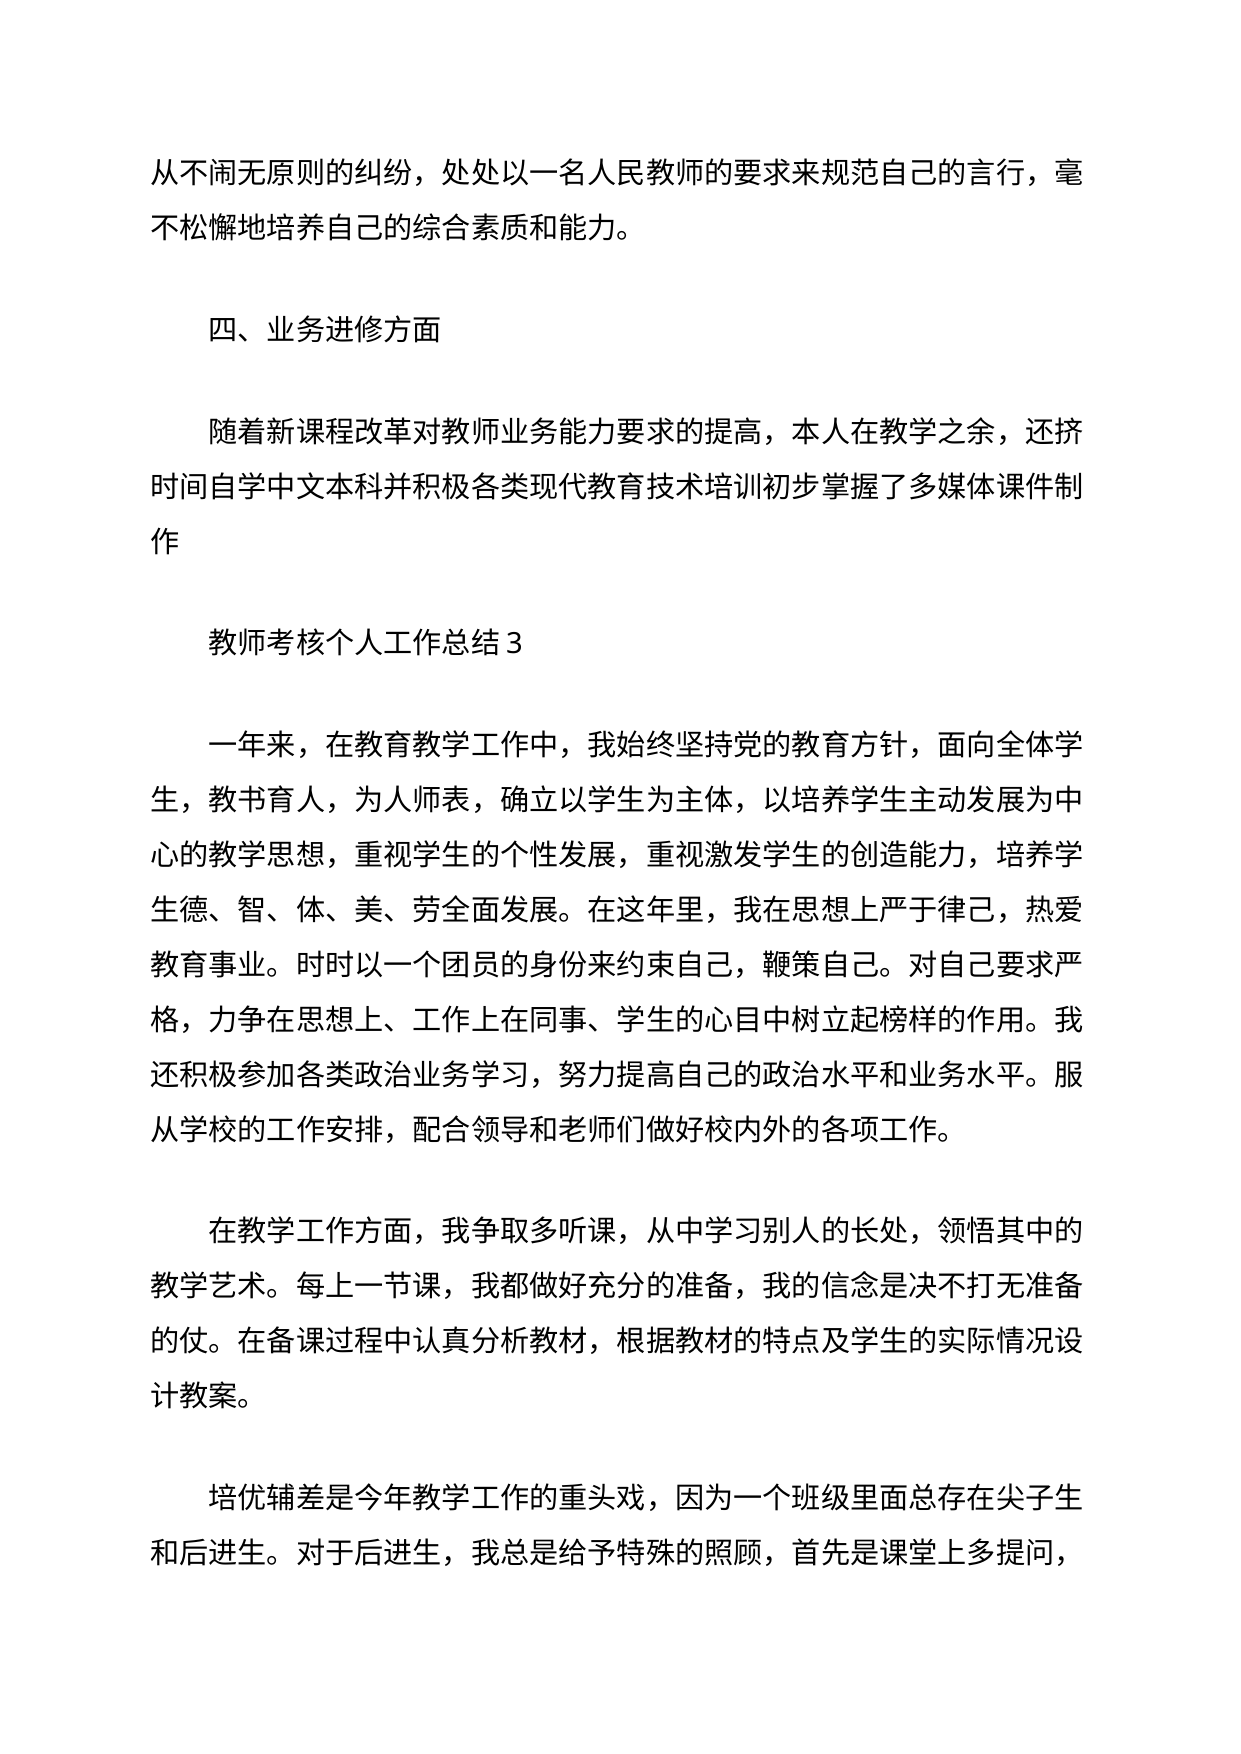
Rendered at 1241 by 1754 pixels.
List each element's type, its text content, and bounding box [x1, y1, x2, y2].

text 教师考核个人工作总结3 [150, 620, 1090, 662]
text 四、业务进修方面 [150, 307, 1090, 349]
text 在教学工作方面，我争取多听课，从中学习别人的长处，领悟其中的教学艺术。每上一节课，我都做好充分的准备，我的信念是决不打无准备的仗。在备课过程中认真分析教材，根据教材的特点及学生的实际情况设计教案。 [150, 1208, 1090, 1415]
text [150, 1474, 1090, 1572]
text 随着新课程改革对教师业务能力要求的提高，本人在教学之余，还挤时间自学中文本科并积极各类现代教育技术培训初步掌握了多媒体课件制作 [150, 408, 1090, 561]
text 一年来，在教育教学工作中，我始终坚持党的教育方针，面向全体学生，教书育人，为人师表，确立以学生为主体，以培养学生主动发展为中心的教学思想，重视学生的个性发展，重视激发学生的创造能力，培养学生德、智、体、美、劳全面发展。在这年里，我在思想上严于律己，热爱教育事业。时时以一个团员的身份来约束自己，鞭策自己。对自己要求严格，力争在思想上、工作上在同事、学生的心目中树立起榜样的作用。我还积极参加各类政治业务学习，努力提高自己的政治水平和业务水平。服从学校的工作安排，配合领导和老师们做好校内外的各项工作。 [150, 722, 1090, 1148]
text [150, 150, 1090, 247]
